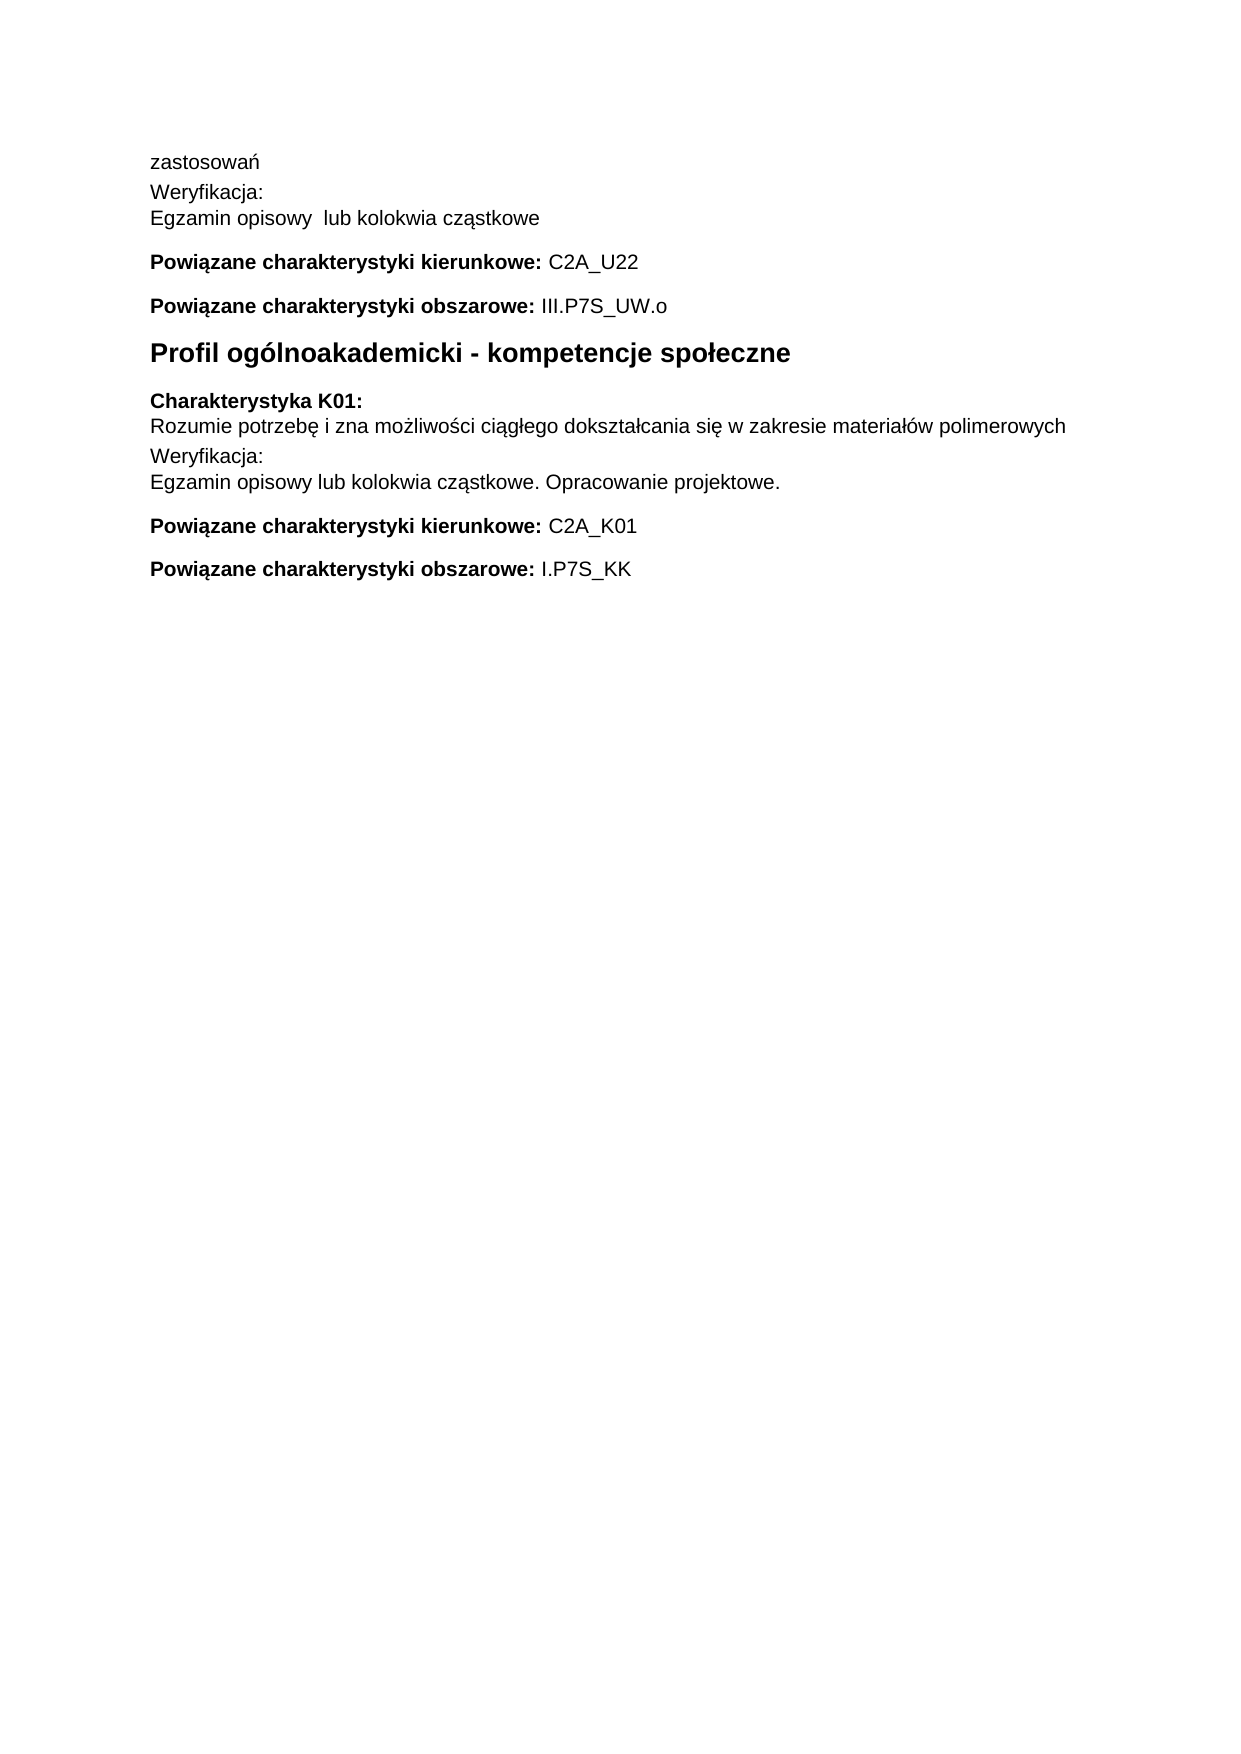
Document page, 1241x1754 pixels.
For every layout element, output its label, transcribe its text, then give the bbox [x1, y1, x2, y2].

text Weryfikacja: [150, 180, 1090, 204]
text Powiązane charakterystyki obszarowe: III.P7S_UW.o [150, 294, 1090, 318]
text Weryfikacja: [150, 444, 1090, 468]
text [150, 150, 1090, 174]
text Egzamin opisowy lub kolokwia cząstkowe. Opracowanie projektowe. [150, 470, 1090, 494]
text Powiązane charakterystyki kierunkowe: C2A_U22 [150, 250, 1090, 274]
subtitle Profil ogólnoakademicki - kompetencje społeczne [150, 337, 1090, 369]
text Powiązane charakterystyki kierunkowe: C2A_K01 [150, 513, 1090, 537]
text Egzamin opisowy lub kolokwia cząstkowe [150, 206, 1090, 230]
text Charakterystyka K01: [150, 388, 1090, 412]
text Rozumie potrzebę i zna możliwości ciągłego dokształcania się w zakresie materiałów polimerowych [150, 413, 1090, 437]
text Powiązane charakterystyki obszarowe: I.P7S_KK [150, 557, 1090, 581]
